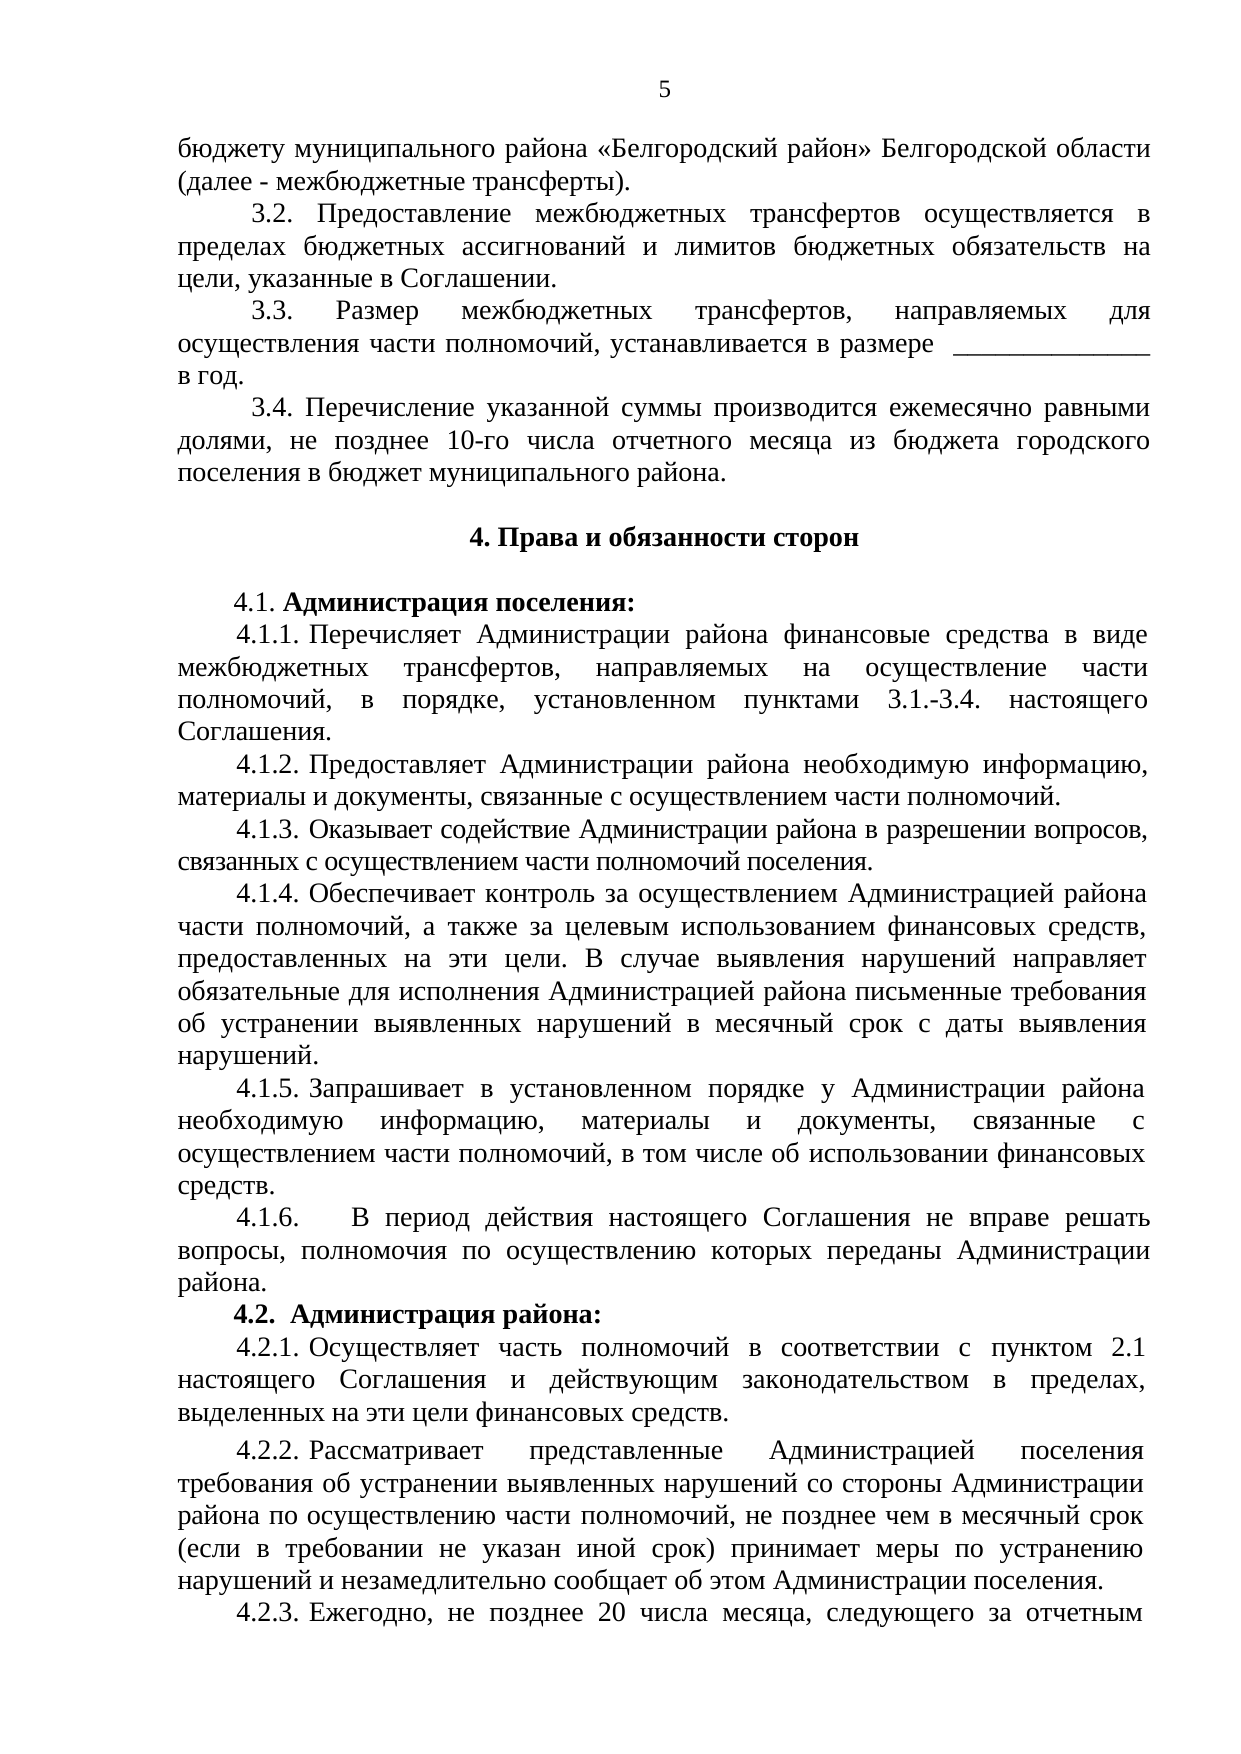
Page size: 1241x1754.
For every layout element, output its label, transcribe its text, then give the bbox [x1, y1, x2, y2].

list Оказывает содействие Администрации района в разрешении вопросов, связанных с осуществлением части полномочий поселения. [177, 812, 1148, 876]
list Перечисляет Администрации района финансовые средства в виде межбюджетных трансфертов, направляемых на осуществление части полномочий, в порядке, установленном пунктами 3.1.-3.4. настоящего Соглашения. [177, 617, 1149, 747]
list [177, 1595, 1144, 1628]
list Предоставляет Администрации района необходимую информацию, материалы и документы, связанные с осуществлением части полномочий. [177, 747, 1148, 812]
text 3.2. Предоставление межбюджетных трансфертов осуществляется в пределах бюджетных ассигнований и лимитов бюджетных обязательств на цели, указанные в Соглашении. [177, 196, 1152, 293]
list Администрация района: [233, 1298, 1152, 1330]
text 3.4. Перечисление указанной суммы производится ежемесячно равными долями, не позднее 10-го числа отчетного месяца из бюджета городского поселения в бюджет муниципального района. [177, 391, 1152, 488]
list Запрашивает в установленном порядке у Администрации района необходимую информацию, материалы и документы, связанные с осуществлением части полномочий, в том числе об использовании финансовых средств. [177, 1071, 1146, 1200]
list В период действия настоящего Соглашения не вправе решать вопросы, полномочия по осуществлению которых переданы Администрации района. [177, 1200, 1152, 1298]
text 4. Права и обязанности сторон [177, 520, 1152, 552]
list Рассматривает представленные Администрацией поселения требования об устранении выявленных нарушений со стороны Администрации района по осуществлению части полномочий, не позднее чем в месячный срок (если в требовании не указан иной срок) принимает меры по устранению нарушений и незамедлительно сообщает об этом Администрации поселения. [177, 1433, 1145, 1595]
list Обеспечивает контроль за осуществлением Администрацией района части полномочий, а также за целевым использованием финансовых средств, предоставленных на эти цели. В случае выявления нарушений направляет обязательные для исполнения Администрацией района письменные требования об устранении выявленных нарушений в месячный срок с даты выявления нарушений. [177, 876, 1148, 1071]
list Осуществляет часть полномочий в соответствии с пунктом 2.1 настоящего Соглашения и действующим законодательством в пределах, выделенных на эти цели финансовых средств. [177, 1330, 1146, 1427]
text 4.1. Администрация поселения: [177, 585, 1152, 617]
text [177, 131, 1152, 196]
text 3.3. Размер межбюджетных трансфертов, направляемых для осуществления части полномочий, устанавливается в размере ______________ в год. [177, 293, 1152, 391]
